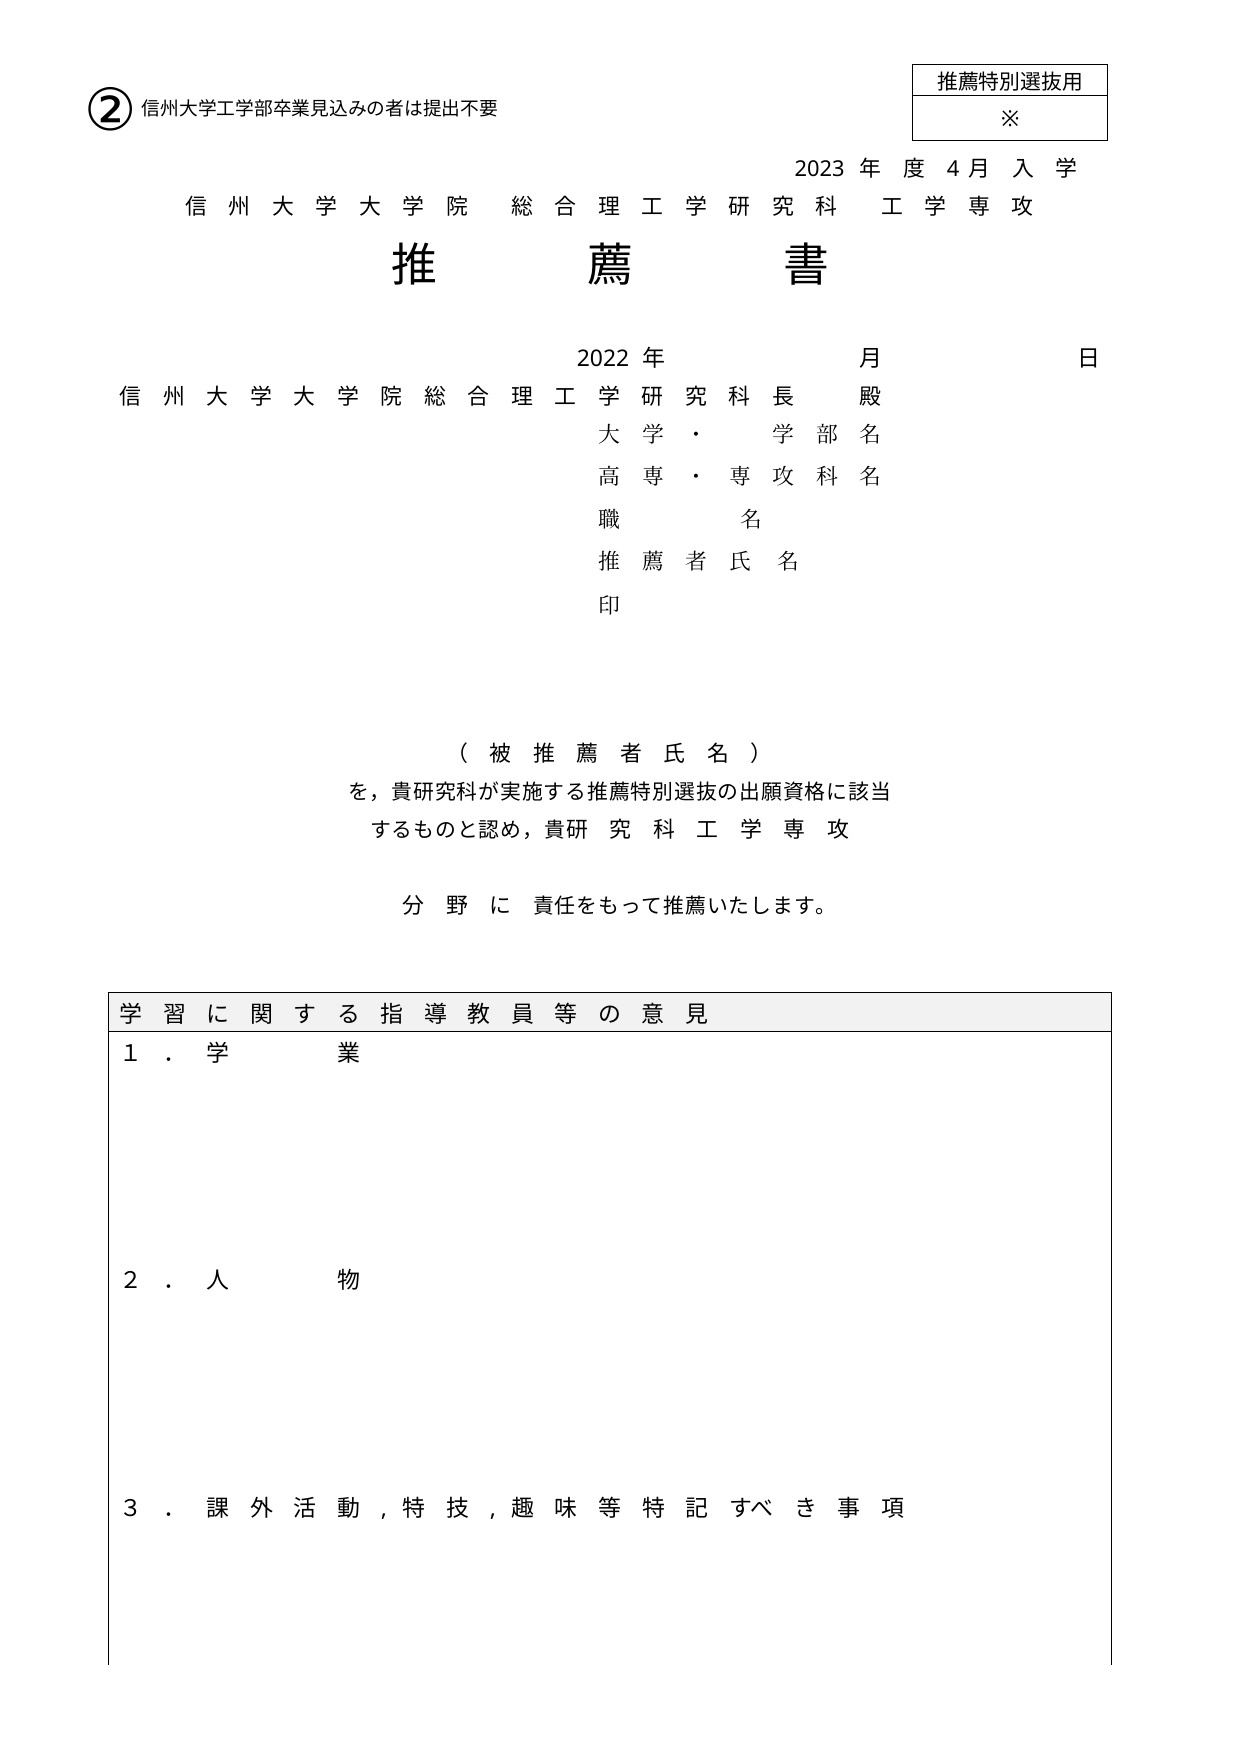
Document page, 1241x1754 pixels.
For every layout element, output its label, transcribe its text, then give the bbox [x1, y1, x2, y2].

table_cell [109, 1032, 1111, 1665]
text するものと認め，貴研究科工学専攻 分野に責任をもって推薦いたします。 [119, 809, 1121, 923]
text 推 薦 書 [119, 224, 1121, 300]
table_cell ※ [913, 96, 1107, 139]
text 信州大学大学院総合理工学研究科長 殿 [119, 376, 1121, 413]
text 信州大学大学院 総合理工学研究科 工学専攻 [119, 186, 1121, 224]
text 推薦者氏名 印 [578, 541, 1121, 623]
text 高専・専攻科名 [578, 456, 1121, 494]
text 2022年 月 日 [119, 338, 1121, 376]
text （被推薦者氏名） を，貴研究科が実施する推薦特別選抜の出願資格に該当 [119, 733, 1121, 809]
text 大学・ 学部名 [578, 413, 1121, 451]
text 2023年度4月入学 [119, 148, 1121, 186]
table_header 推薦特別選抜用 [913, 65, 1107, 95]
text 職 名 [578, 499, 1121, 537]
table_header 学習に関する指導教員等の意見 [109, 993, 1111, 1031]
